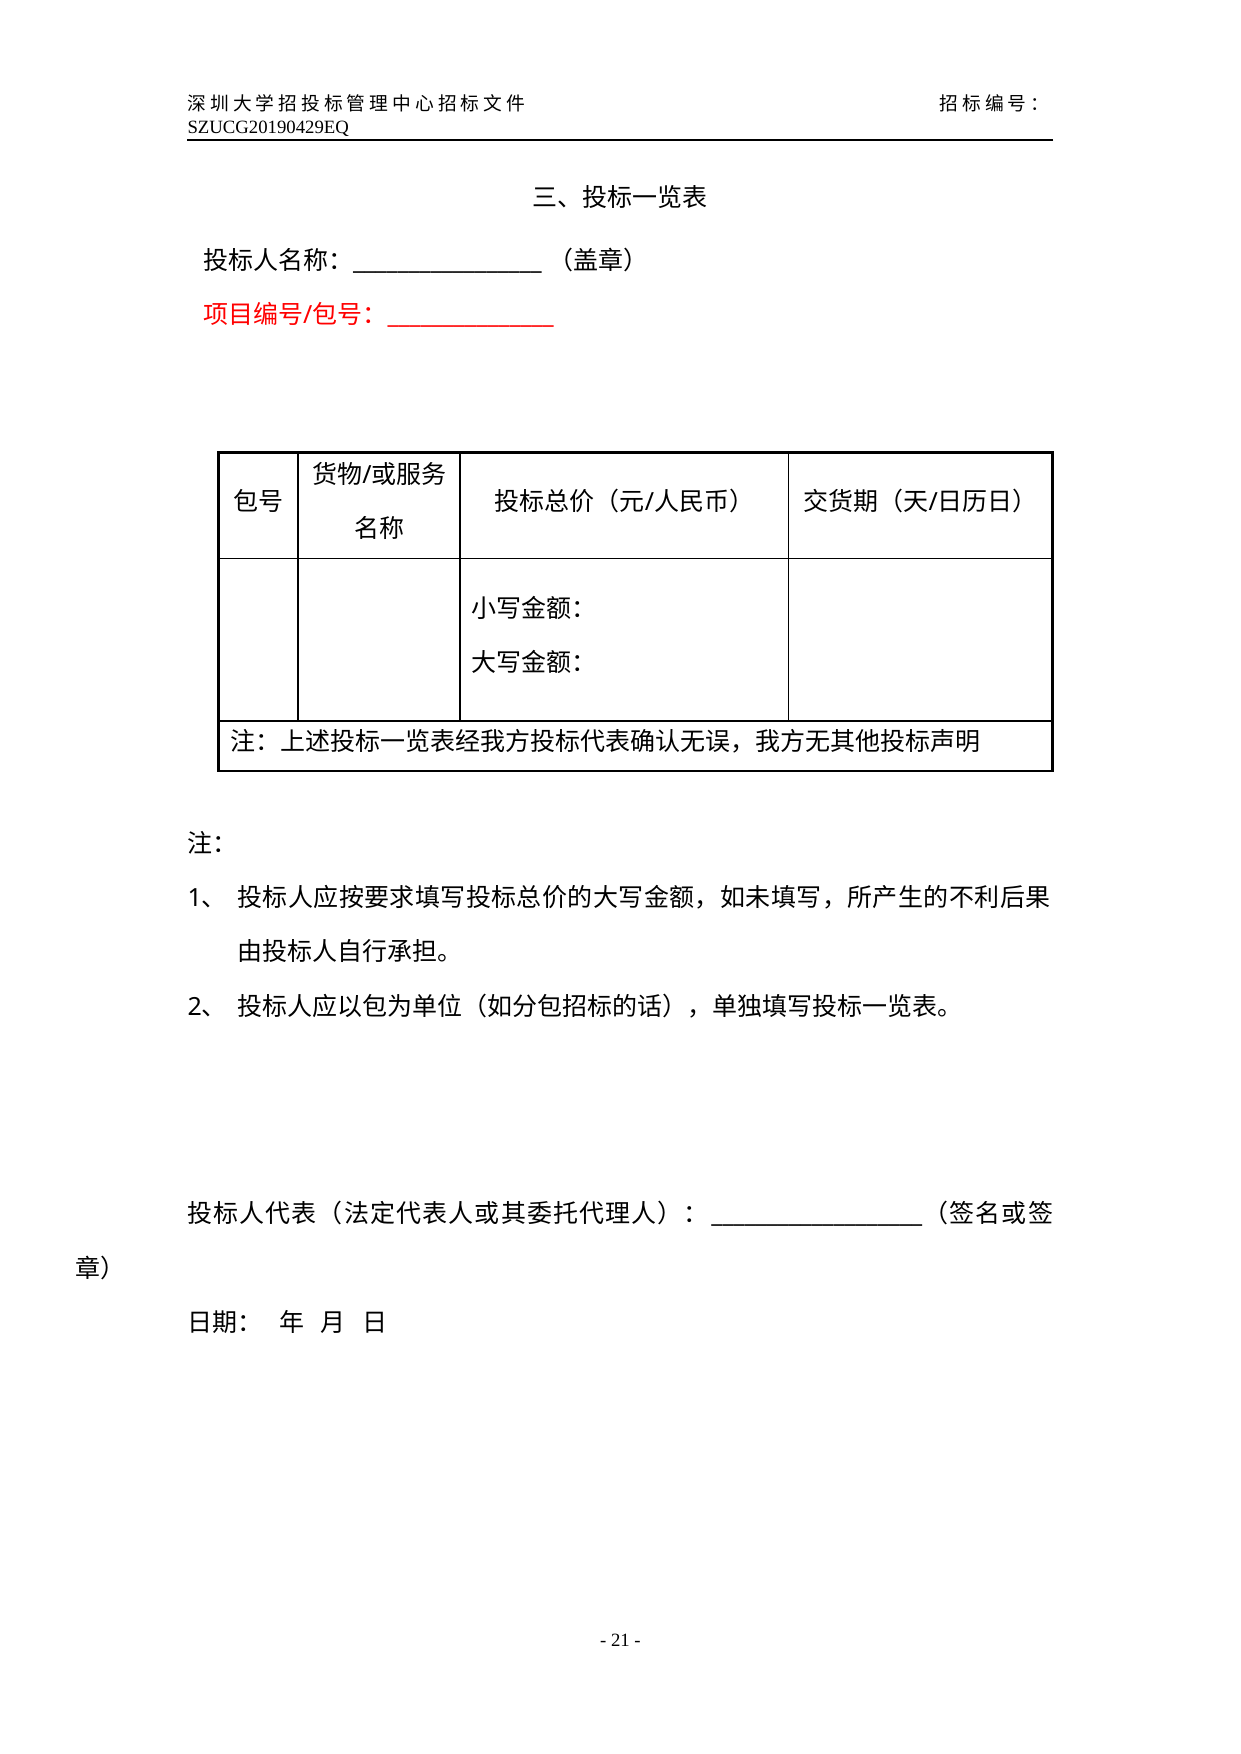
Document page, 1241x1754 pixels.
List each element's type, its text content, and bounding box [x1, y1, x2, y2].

text 投标人代表（法定代表人或其委托代理人）：___________________（签名或签章） [75, 1194, 1053, 1284]
table_cell [299, 559, 459, 720]
table_header 货物/或服务名称 [299, 454, 459, 557]
table_header 包号 [220, 454, 297, 557]
table_header 交货期（天/日历日） [789, 454, 1051, 557]
text 项目编号/包号：_______________ [203, 295, 1053, 331]
table_cell 注：上述投标一览表经我方投标代表确认无误，我方无其他投标声明 [220, 722, 1051, 770]
table_cell [789, 559, 1051, 720]
list 投标人应以包为单位（如分包招标的话），单独填写投标一览表。 [187, 986, 1053, 1022]
list 投标人应按要求填写投标总价的大写金额，如未填写，所产生的不利后果由投标人自行承担。 [187, 877, 1053, 968]
table_cell 小写金额： 大写金额： [461, 559, 788, 720]
text 注： [100, 823, 1053, 859]
table_cell [220, 559, 297, 720]
text 投标人名称：_________________ （盖章） [203, 240, 1053, 277]
text 日期： 年 月 日 [75, 1302, 1053, 1339]
table_header 投标总价（元/人民币） [461, 454, 788, 557]
subtitle 三、投标一览表 [187, 177, 1053, 213]
